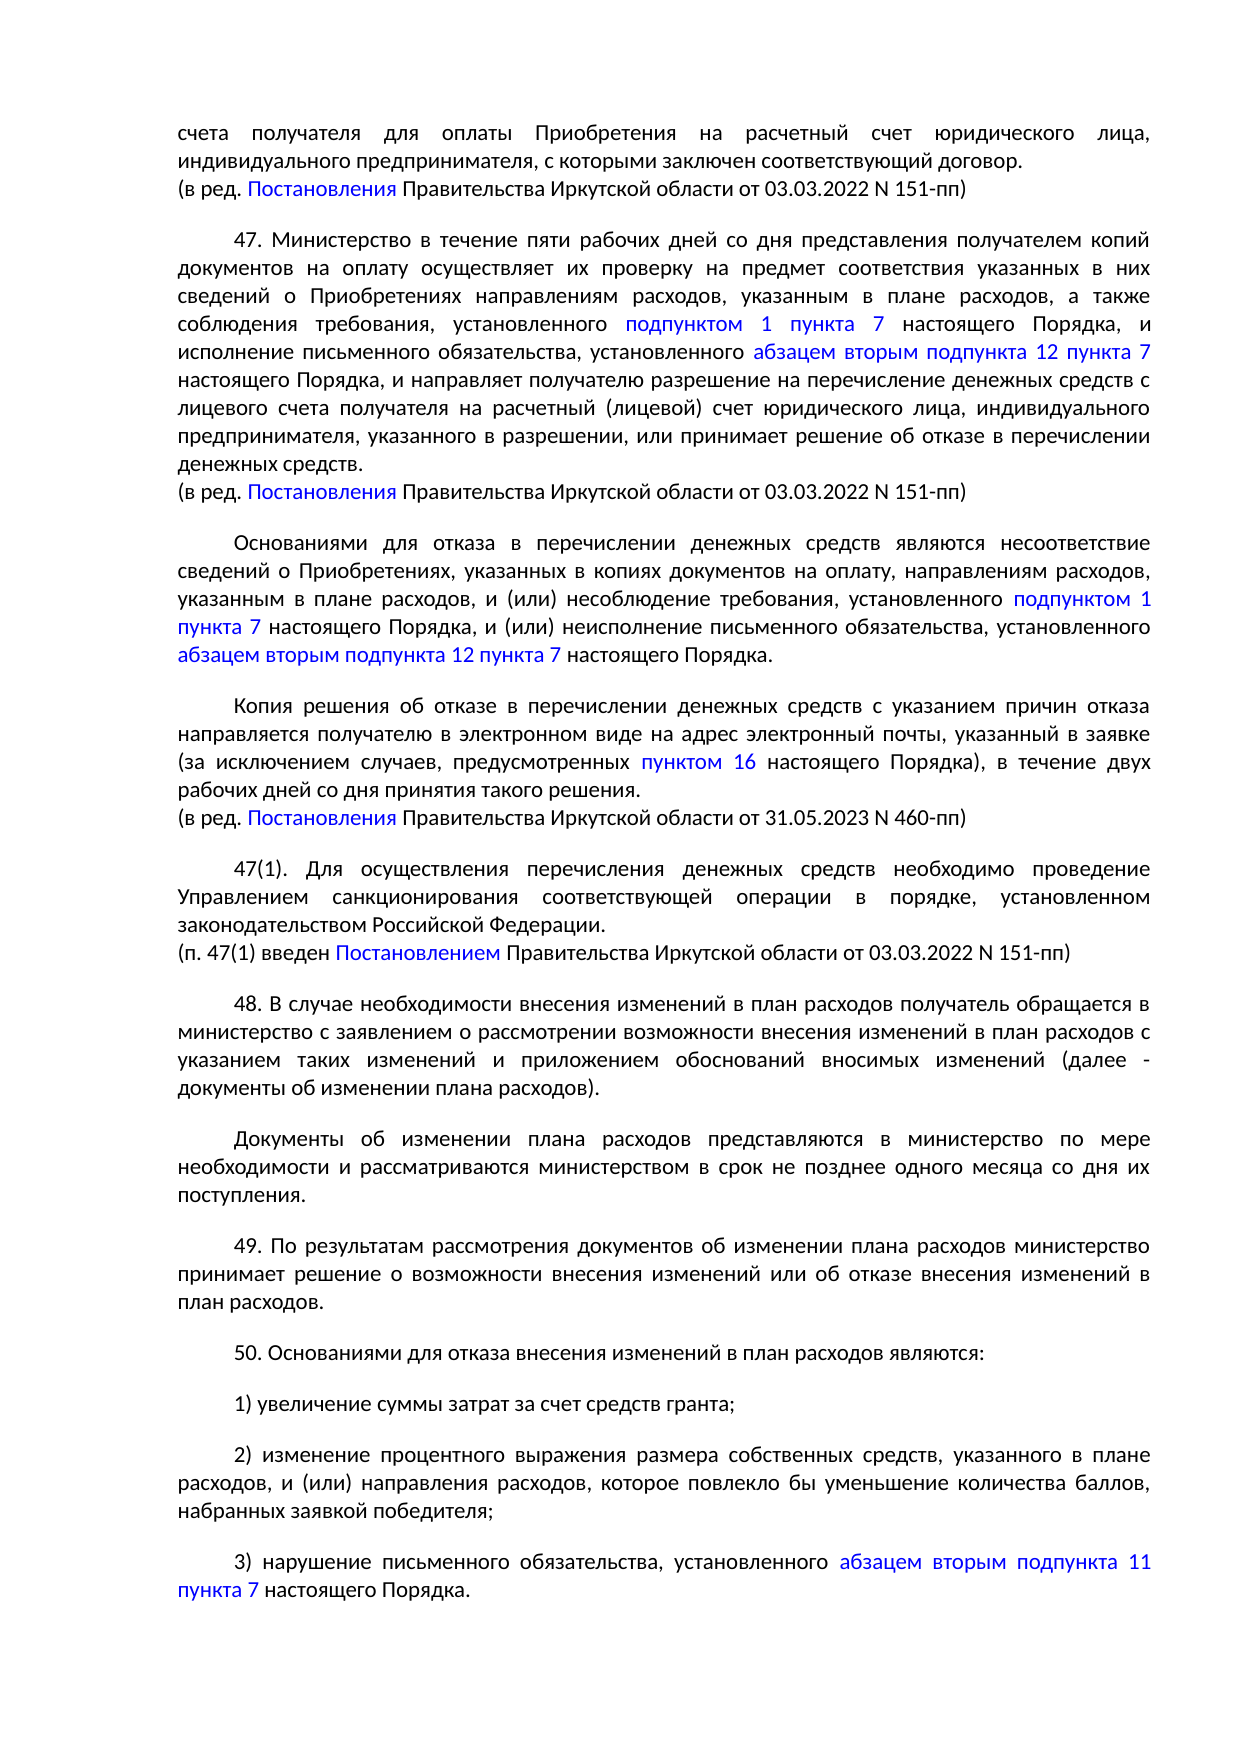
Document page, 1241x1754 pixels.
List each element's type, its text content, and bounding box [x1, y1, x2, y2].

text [177, 118, 1152, 174]
text 47(1). Для осуществления перечисления денежных средств необходимо проведение Управлением санкционирования соответствующей операции в порядке, установленном законодательством Российской Федерации. [177, 854, 1152, 938]
text 47. Министерство в течение пяти рабочих дней со дня представления получателем копий документов на оплату осуществляет их проверку на предмет соответствия указанных в них сведений о Приобретениях направлениям расходов, указанным в плане расходов, а также соблюдения требования, установленного подпунктом 1 пункта 7 настоящего Порядка, и исполнение письменного обязательства, установленного абзацем вторым подпункта 12 пункта 7 настоящего Порядка, и направляет получателю разрешение на перечисление денежных средств с лицевого счета получателя на расчетный (лицевой) счет юридического лица, индивидуального предпринимателя, указанного в разрешении, или принимает решение об отказе в перечислении денежных средств. [177, 225, 1152, 477]
text Основаниями для отказа в перечислении денежных средств являются несоответствие сведений о Приобретениях, указанных в копиях документов на оплату, направлениям расходов, указанным в плане расходов, и (или) несоблюдение требования, установленного подпунктом 1 пункта 7 настоящего Порядка, и (или) неисполнение письменного обязательства, установленного абзацем вторым подпункта 12 пункта 7 настоящего Порядка. [177, 528, 1152, 668]
text 49. По результатам рассмотрения документов об изменении плана расходов министерство принимает решение о возможности внесения изменений или об отказе внесения изменений в план расходов. [177, 1231, 1152, 1315]
text Копия решения об отказе в перечислении денежных средств с указанием причин отказа направляется получателю в электронном виде на адрес электронный почты, указанный в заявке (за исключением случаев, предусмотренных пунктом 16 настоящего Порядка), в течение двух рабочих дней со дня принятия такого решения. [177, 691, 1152, 803]
text Документы об изменении плана расходов представляются в министерство по мере необходимости и рассматриваются министерством в срок не позднее одного месяца со дня их поступления. [177, 1124, 1152, 1208]
text (в ред. Постановления Правительства Иркутской области от 31.05.2023 N 460-пп) [177, 803, 1152, 831]
text (п. 47(1) введен Постановлением Правительства Иркутской области от 03.03.2022 N 151-пп) [177, 938, 1152, 966]
text (в ред. Постановления Правительства Иркутской области от 03.03.2022 N 151-пп) [177, 174, 1152, 202]
text 48. В случае необходимости внесения изменений в план расходов получатель обращается в министерство с заявлением о рассмотрении возможности внесения изменений в план расходов с указанием таких изменений и приложением обоснований вносимых изменений (далее - документы об изменении плана расходов). [177, 989, 1152, 1101]
text 3) нарушение письменного обязательства, установленного абзацем вторым подпункта 11 пункта 7 настоящего Порядка. [177, 1547, 1152, 1603]
text 1) увеличение суммы затрат за счет средств гранта; [177, 1389, 1152, 1417]
text (в ред. Постановления Правительства Иркутской области от 03.03.2022 N 151-пп) [177, 477, 1152, 505]
text 2) изменение процентного выражения размера собственных средств, указанного в плане расходов, и (или) направления расходов, которое повлекло бы уменьшение количества баллов, набранных заявкой победителя; [177, 1440, 1152, 1524]
text 50. Основаниями для отказа внесения изменений в план расходов являются: [177, 1338, 1152, 1366]
